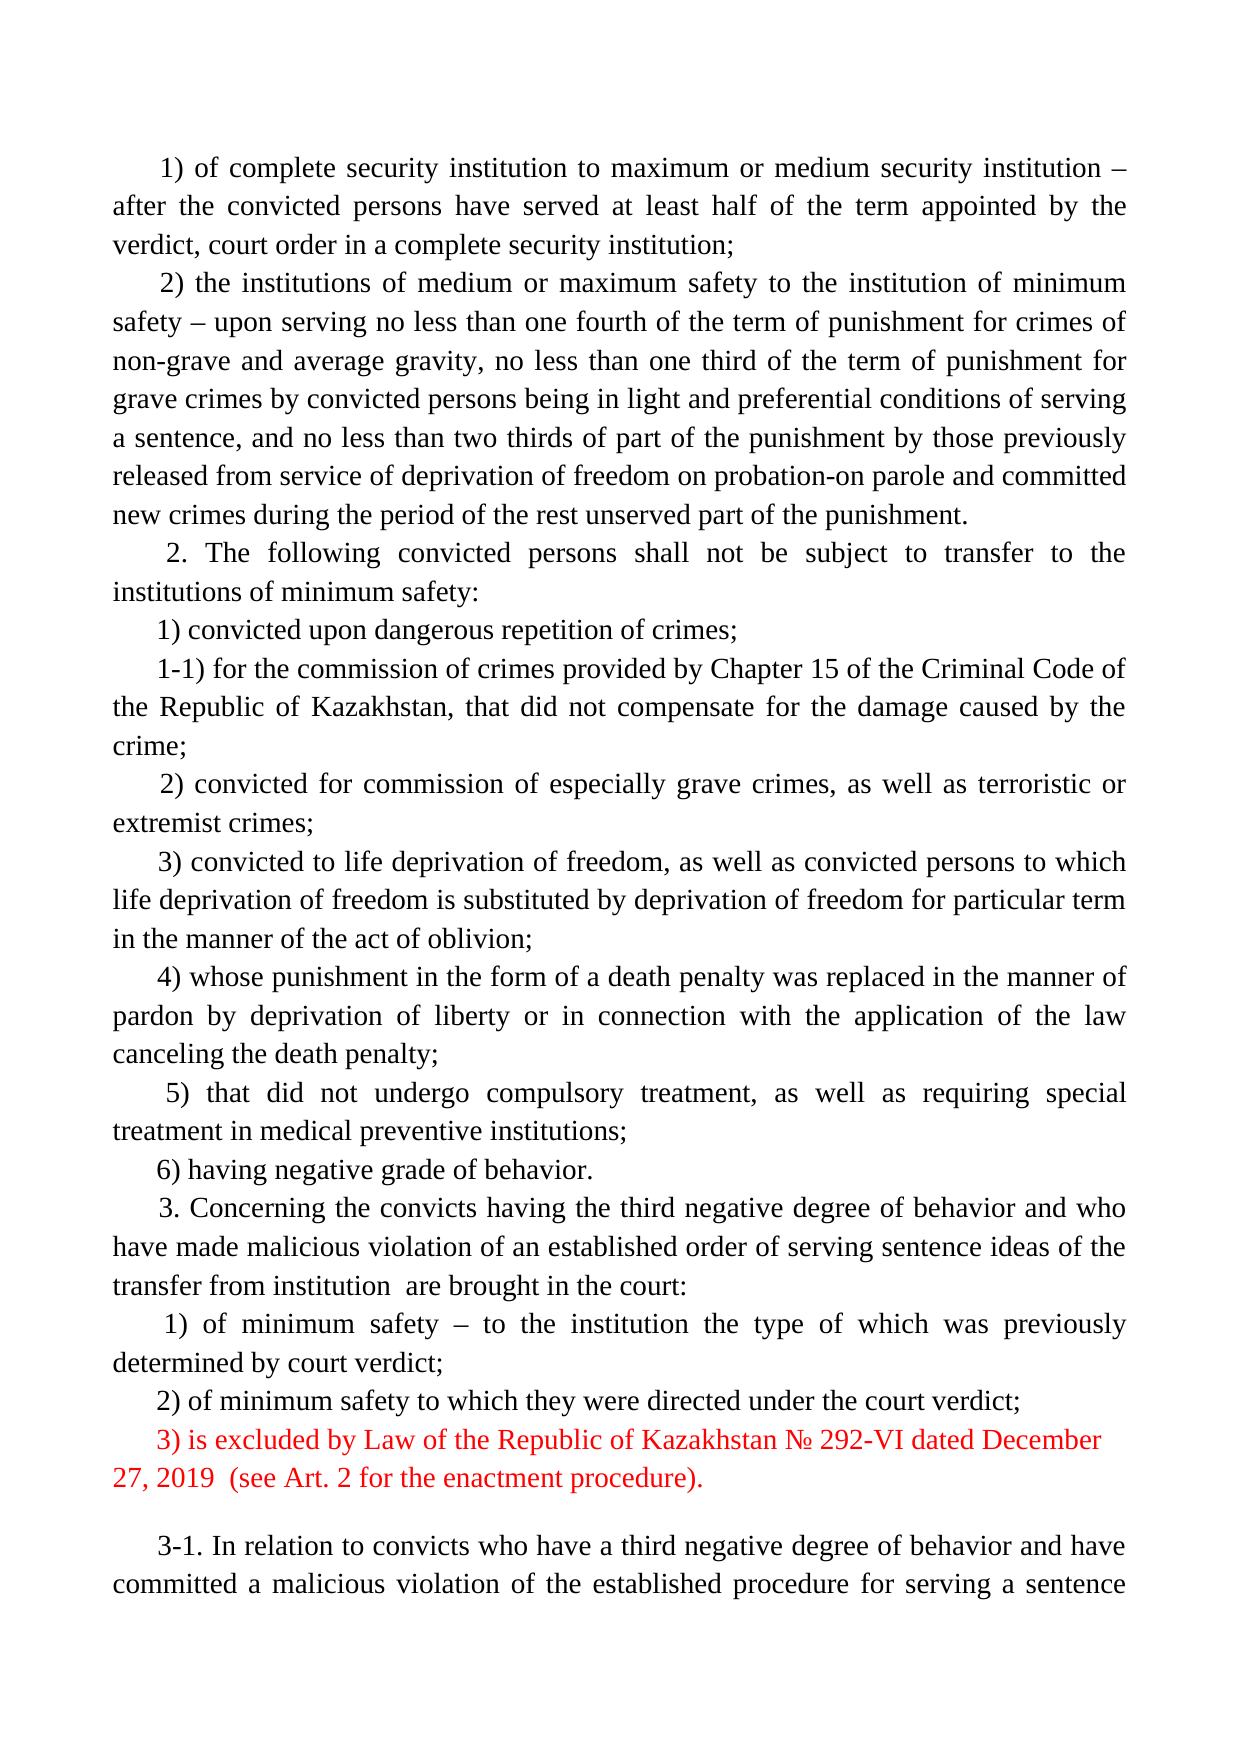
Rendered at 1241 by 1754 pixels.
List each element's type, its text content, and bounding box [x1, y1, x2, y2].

text 2) the institutions of medium or maximum safety to the institution of minimum safety – upon serving no less than one fourth of the term of punishment for crimes of non-grave and average gravity, no less than one third of the term of punishment for grave crimes by convicted persons being in light and preferential conditions of serving a sentence, and no less than two thirds of part of the punishment by those previously released from service of deprivation of freedom on probation-on parole and committed new crimes during the period of the rest unserved part of the punishment. [112, 266, 1128, 530]
text 1) convicted upon dangerous repetition of crimes; [112, 612, 1128, 646]
text 2. The following convicted persons shall not be subject to transfer to the institutions of minimum safety: [112, 535, 1128, 607]
text 1) of minimum safety – to the institution the type of which was previously determined by court verdict; [112, 1306, 1128, 1378]
text 6) having negative grade of behavior. [112, 1152, 1128, 1186]
text 5) that did not undergo compulsory treatment, as well as requiring special treatment in medical preventive institutions; [112, 1075, 1128, 1147]
text 4) whose punishment in the form of a death penalty was replaced in the manner of pardon by deprivation of liberty or in connection with the application of the law canceling the death penalty; [112, 959, 1128, 1070]
text 1) of complete security institution to maximum or medium security institution – after the convicted persons have served at least half of the term appointed by the verdict, court order in a complete security institution; [112, 150, 1128, 261]
text 3) convicted to life deprivation of freedom, as well as convicted persons to which life deprivation of freedom is substituted by deprivation of freedom for particular term in the manner of the act of oblivion; [112, 844, 1128, 954]
text 2) of minimum safety to which they were directed under the court verdict; [112, 1383, 1128, 1417]
text 3) is excluded by Law of the Republic of Kazakhstan № 292-VІ dated December 27, 2019 (see Art. 2 for the enactment procedure). [112, 1422, 1128, 1524]
text 1-1) for the commission of crimes provided by Chapter 15 of the Criminal Code of the Republic of Kazakhstan, that did not compensate for the damage caused by the crime; [112, 651, 1128, 762]
text 3. Concerning the convicts having the third negative degree of behavior and who have made malicious violation of an established order of serving sentence ideas of the transfer from institution are brought in the court: [112, 1191, 1128, 1301]
text 2) convicted for commission of especially grave crimes, as well as terroristic or extremist crimes; [112, 767, 1128, 839]
